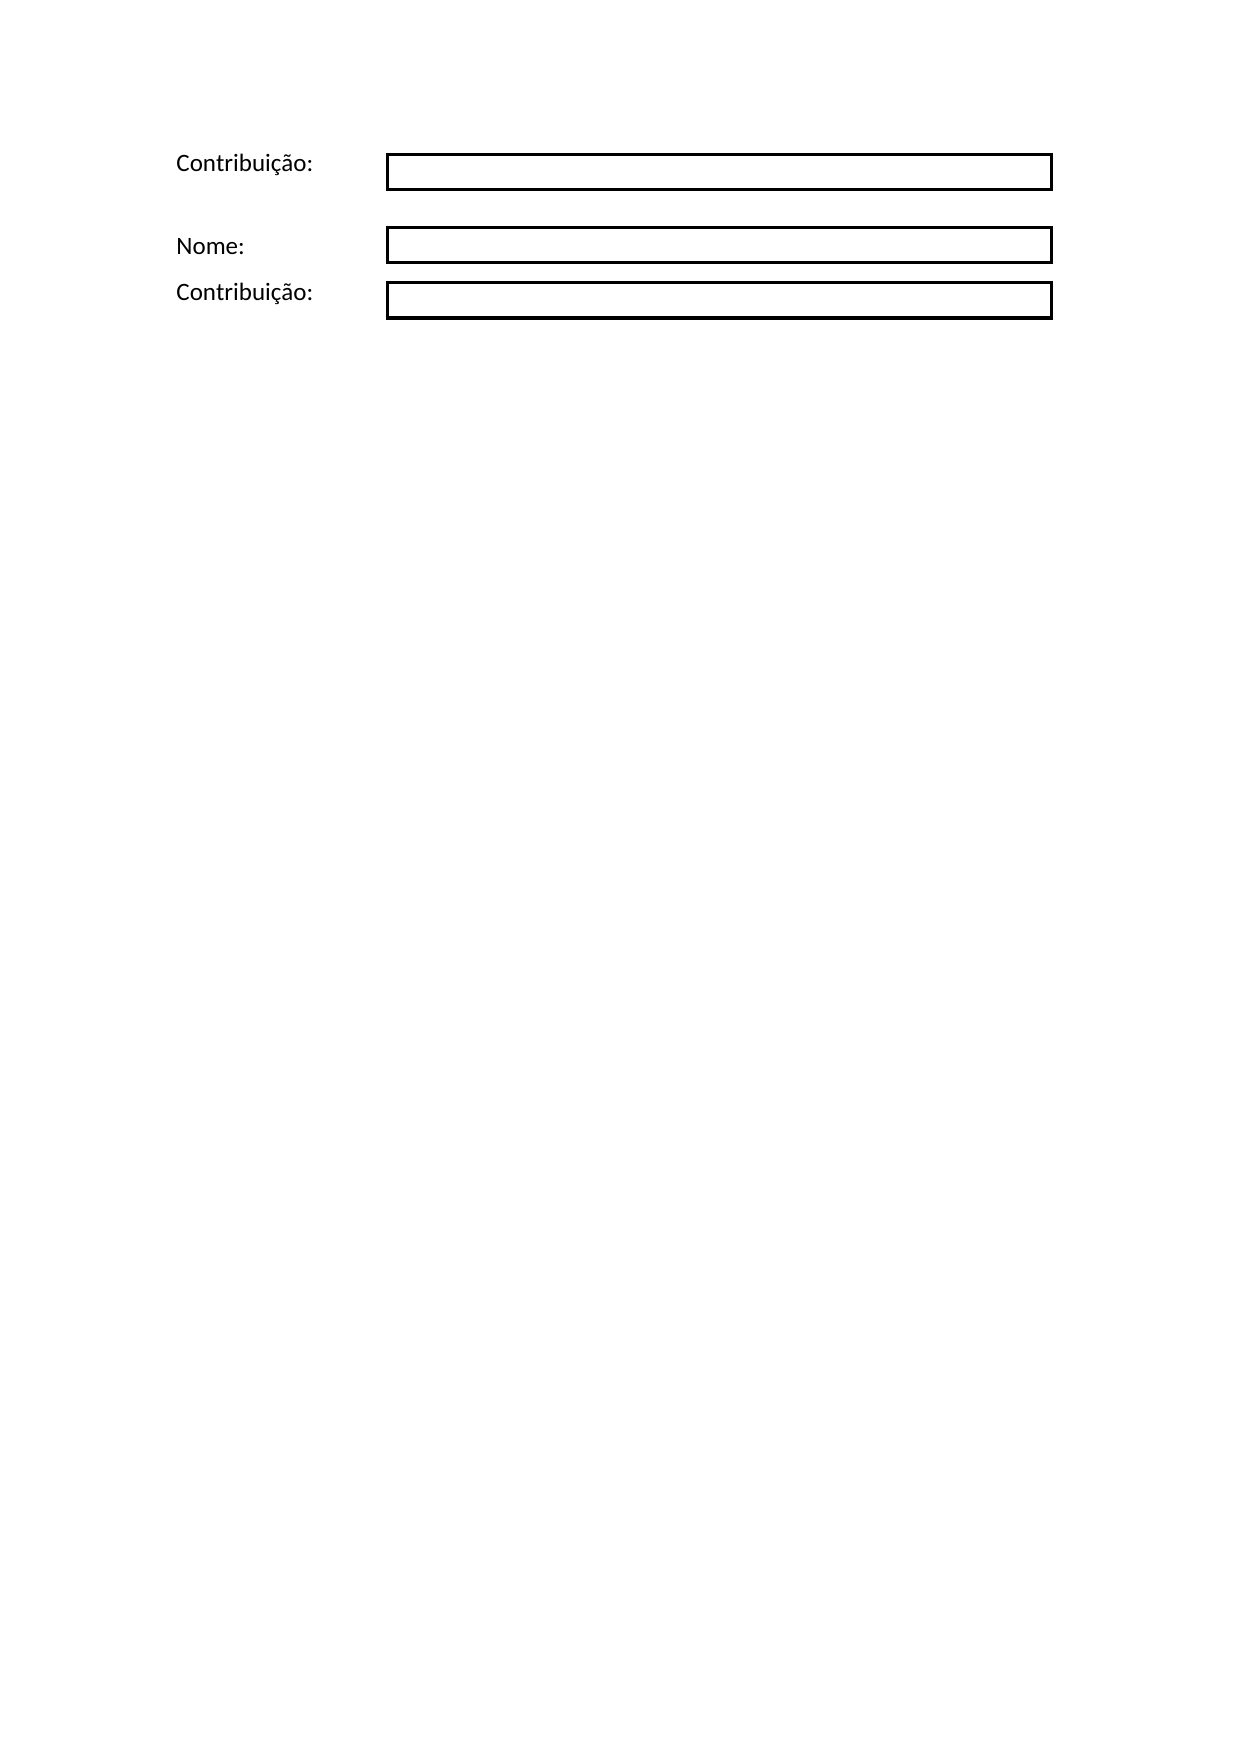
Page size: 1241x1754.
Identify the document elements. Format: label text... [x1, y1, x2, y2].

text Contribuição: [176, 148, 1063, 178]
text Contribuição: [176, 276, 1063, 306]
text Nome: [176, 230, 386, 261]
